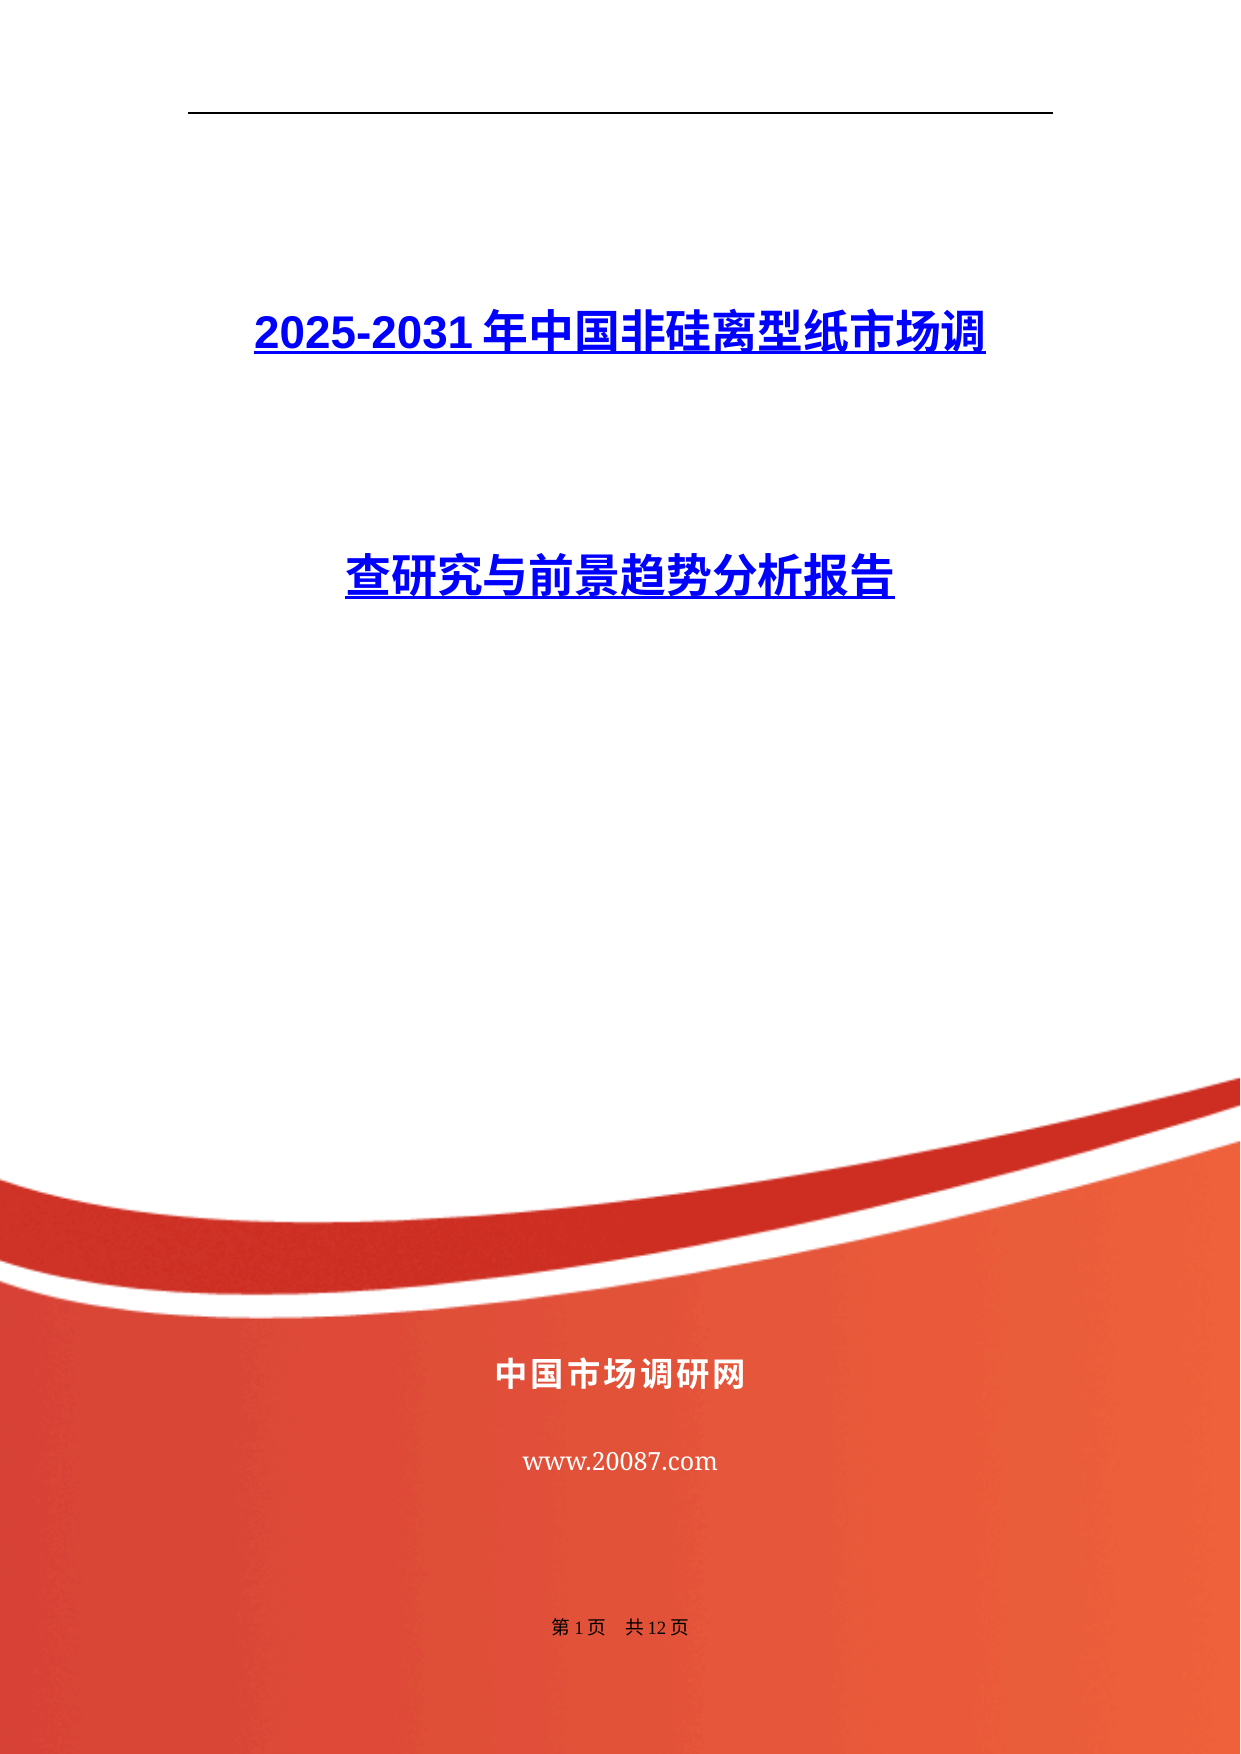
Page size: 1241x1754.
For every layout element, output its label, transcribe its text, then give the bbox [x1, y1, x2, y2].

picture [0, 1006, 1241, 1754]
subtitle 中国市场调研网 [187, 1339, 1053, 1404]
table_header 2025-2031年中国非硅离型纸市场调查研究与前景趋势分析报告 [188, 207, 1053, 773]
text www.20087.com [187, 1428, 1053, 1493]
